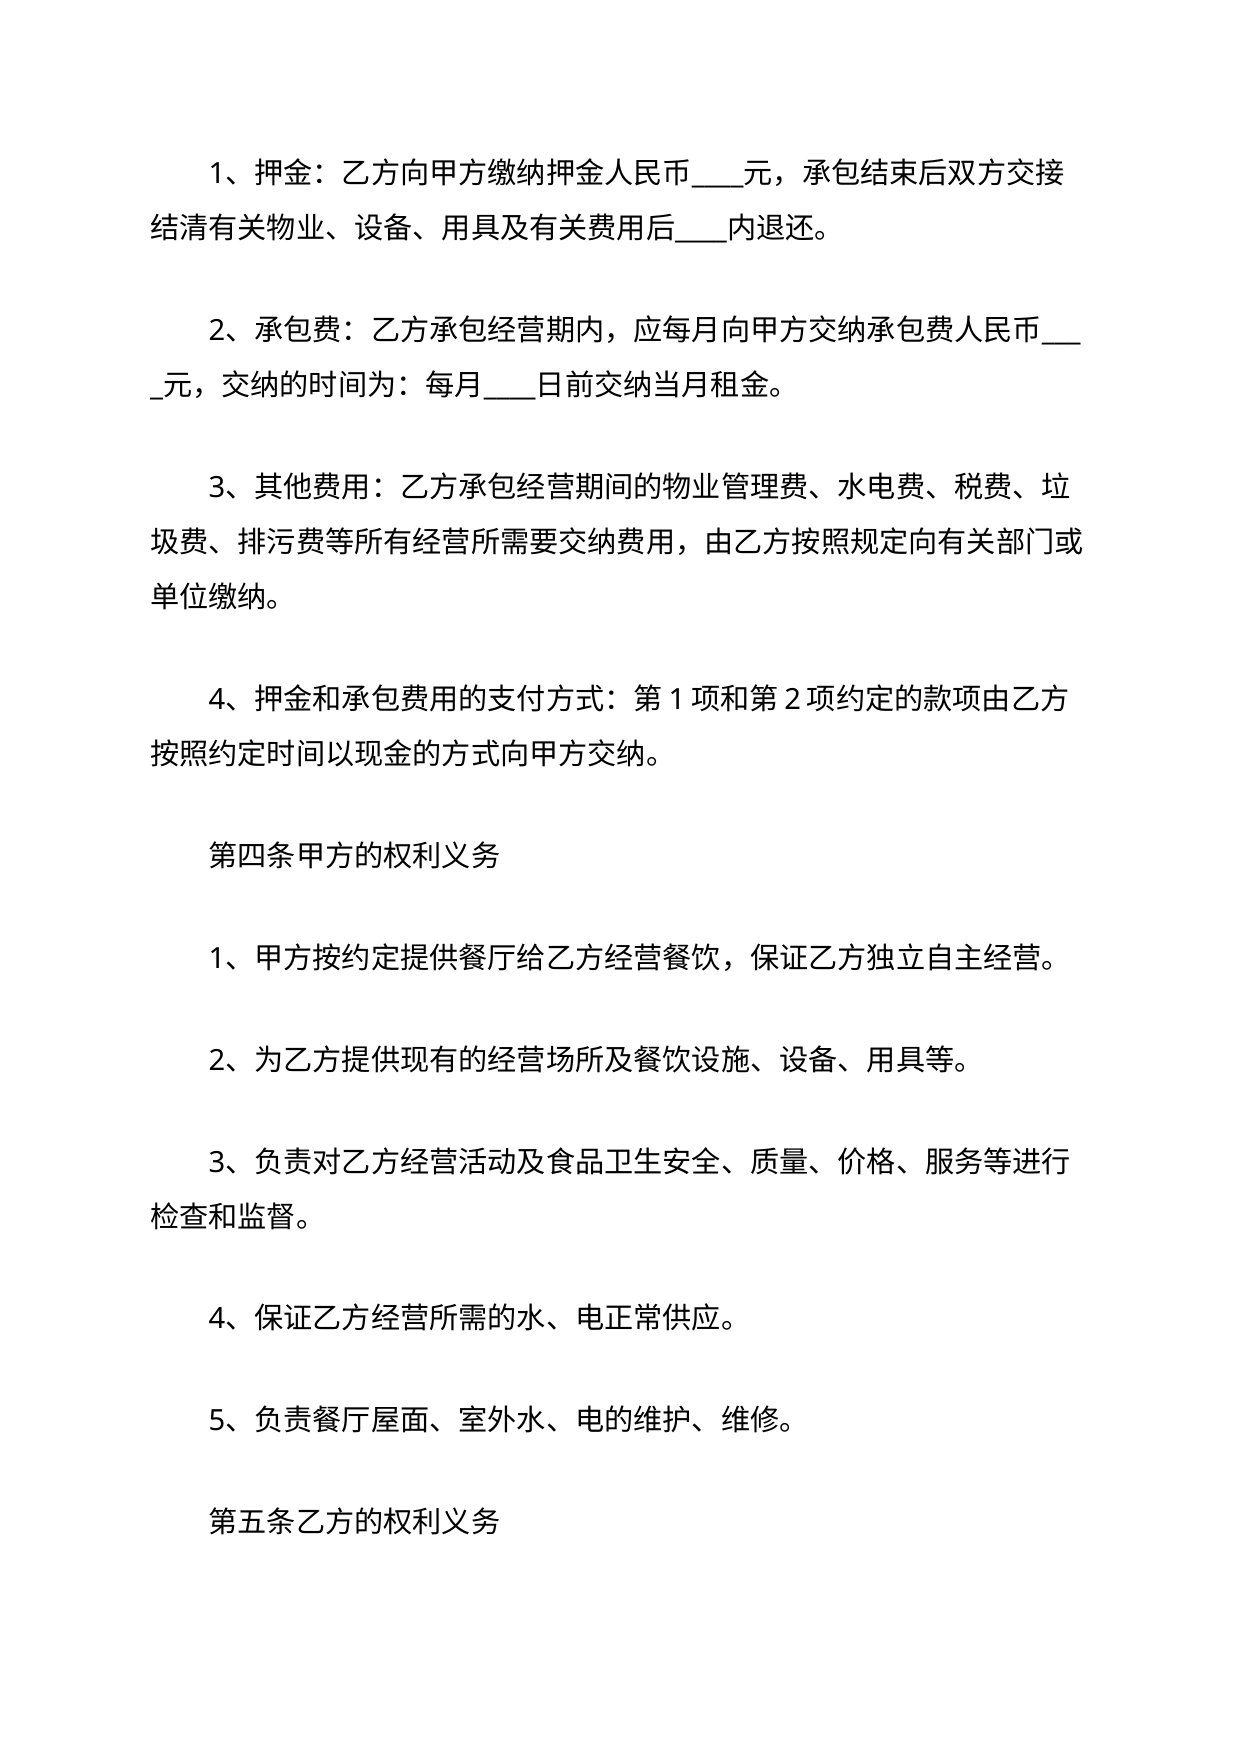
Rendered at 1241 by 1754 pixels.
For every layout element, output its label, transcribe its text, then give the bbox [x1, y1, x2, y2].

text 5、负责餐厅屋面、室外水、电的维护、维修。 [150, 1397, 1090, 1439]
text 1、甲方按约定提供餐厅给乙方经营餐饮，保证乙方独立自主经营。 [150, 934, 1090, 977]
text 2、承包费：乙方承包经营期内，应每月向甲方交纳承包费人民币____元，交纳的时间为：每月____日前交纳当月租金。 [150, 307, 1090, 404]
text 4、保证乙方经营所需的水、电正常供应。 [150, 1295, 1090, 1337]
text 1、押金：乙方向甲方缴纳押金人民币____元，承包结束后双方交接结清有关物业、设备、用具及有关费用后____内退还。 [150, 150, 1090, 247]
text 4、押金和承包费用的支付方式：第1项和第2项约定的款项由乙方按照约定时间以现金的方式向甲方交纳。 [150, 676, 1090, 773]
text 3、其他费用：乙方承包经营期间的物业管理费、水电费、税费、垃圾费、排污费等所有经营所需要交纳费用，由乙方按照规定向有关部门或单位缴纳。 [150, 464, 1090, 616]
text 第四条甲方的权利义务 [150, 832, 1090, 875]
text 3、负责对乙方经营活动及食品卫生安全、质量、价格、服务等进行检查和监督。 [150, 1138, 1090, 1235]
text 2、为乙方提供现有的经营场所及餐饮设施、设备、用具等。 [150, 1036, 1090, 1078]
text 第五条乙方的权利义务 [150, 1499, 1090, 1541]
